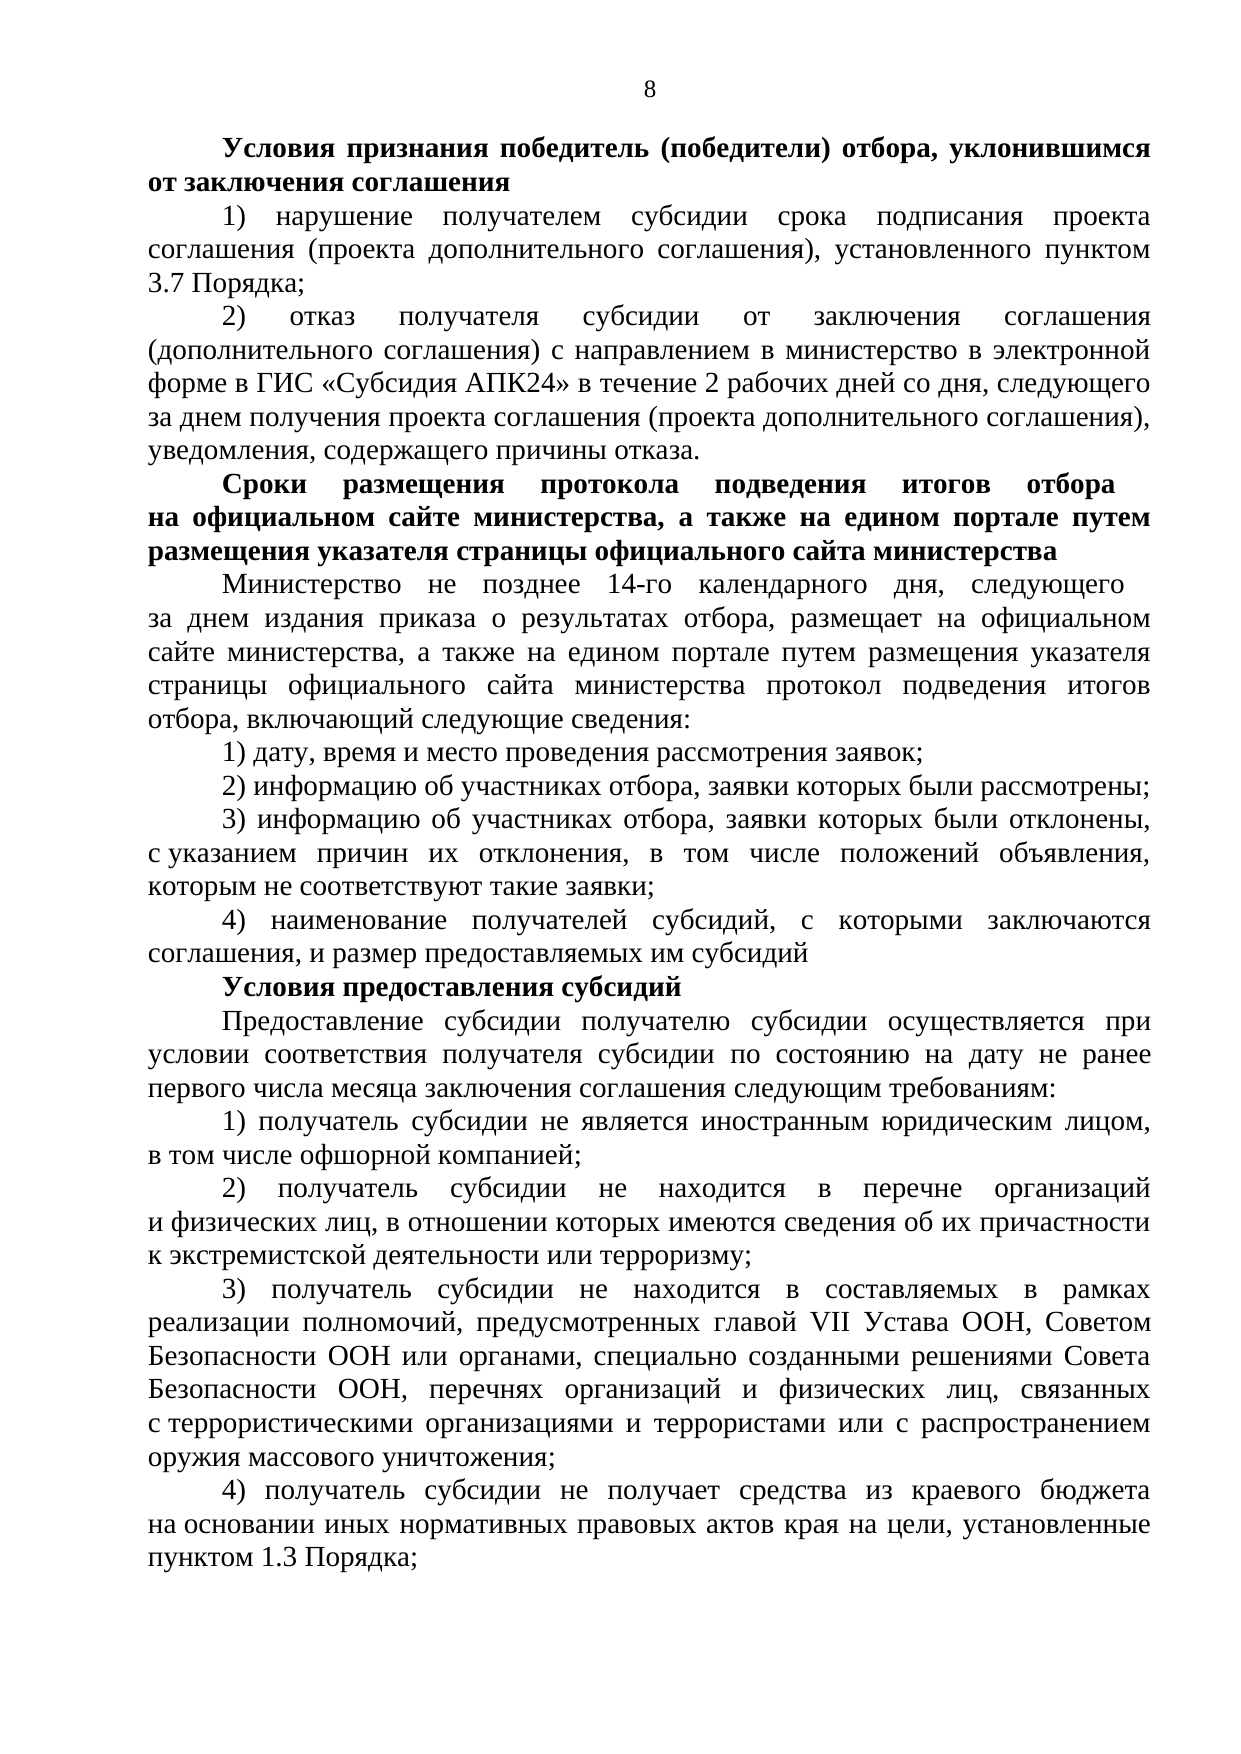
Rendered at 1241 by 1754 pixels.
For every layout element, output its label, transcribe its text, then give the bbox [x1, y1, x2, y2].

text Условия признания победитель (победители) отбора, уклонившимся от заключения соглашения [148, 131, 1152, 198]
text 4) наименование получателей субсидий, с которыми заключаются соглашения, и размер предоставляемых им субсидий [148, 902, 1152, 969]
text 1) получатель субсидии не является иностранным юридическим лицом, в том числе офшорной компанией; [148, 1103, 1152, 1170]
text Предоставление субсидии получателю субсидии осуществляется при условии соответствия получателя субсидии по состоянию на дату не ранее первого числа месяца заключения соглашения следующим требованиям: [148, 1003, 1152, 1103]
text 1) дату, время и место проведения рассмотрения заявок; [148, 734, 1152, 768]
text 4) получатель субсидии не получает средства из краевого бюджета на основании иных нормативных правовых актов края на цели, установленные пунктом 1.3 Порядка; [148, 1472, 1152, 1573]
text Условия предоставления субсидий [148, 969, 1152, 1003]
text 1) нарушение получателем субсидии срока подписания проекта соглашения (проекта дополнительного соглашения), установленного пунктом 3.7 Порядка; [148, 198, 1152, 298]
text 3) информацию об участниках отбора, заявки которых были отклонены, с указанием причин их отклонения, в том числе положений объявления, которым не соответствуют такие заявки; [148, 801, 1152, 902]
text Сроки размещения протокола подведения итогов отбора на официальном сайте министерства, а также на едином портале путем размещения указателя страницы официального сайта министерства [148, 466, 1152, 567]
text Министерство не позднее 14-го календарного дня, следующего за днем издания приказа о результатах отбора, размещает на официальном сайте министерства, а также на едином портале путем размещения указателя страницы официального сайта министерства протокол подведения итогов отбора, включающий следующие сведения: [148, 567, 1152, 734]
text 2) отказ получателя субсидии от заключения соглашения (дополнительного соглашения) с направлением в министерство в электронной форме в ГИС «Субсидия АПК24» в течение 2 рабочих дней со дня, следующего за днем получения проекта соглашения (проекта дополнительного соглашения), уведомления, содержащего причины отказа. [148, 298, 1152, 466]
text 3) получатель субсидии не находится в составляемых в рамках реализации полномочий, предусмотренных главой VII Устава ООН, Советом Безопасности ООН или органами, специально созданными решениями Совета Безопасности ООН, перечнях организаций и физических лиц, связанных с террористическими организациями и террористами или с распространением оружия массового уничтожения; [148, 1271, 1152, 1472]
text 2) информацию об участниках отбора, заявки которых были рассмотрены; [148, 768, 1152, 801]
text 2) получатель субсидии не находится в перечне организаций и физических лиц, в отношении которых имеются сведения об их причастности к экстремистской деятельности или терроризму; [148, 1170, 1152, 1271]
